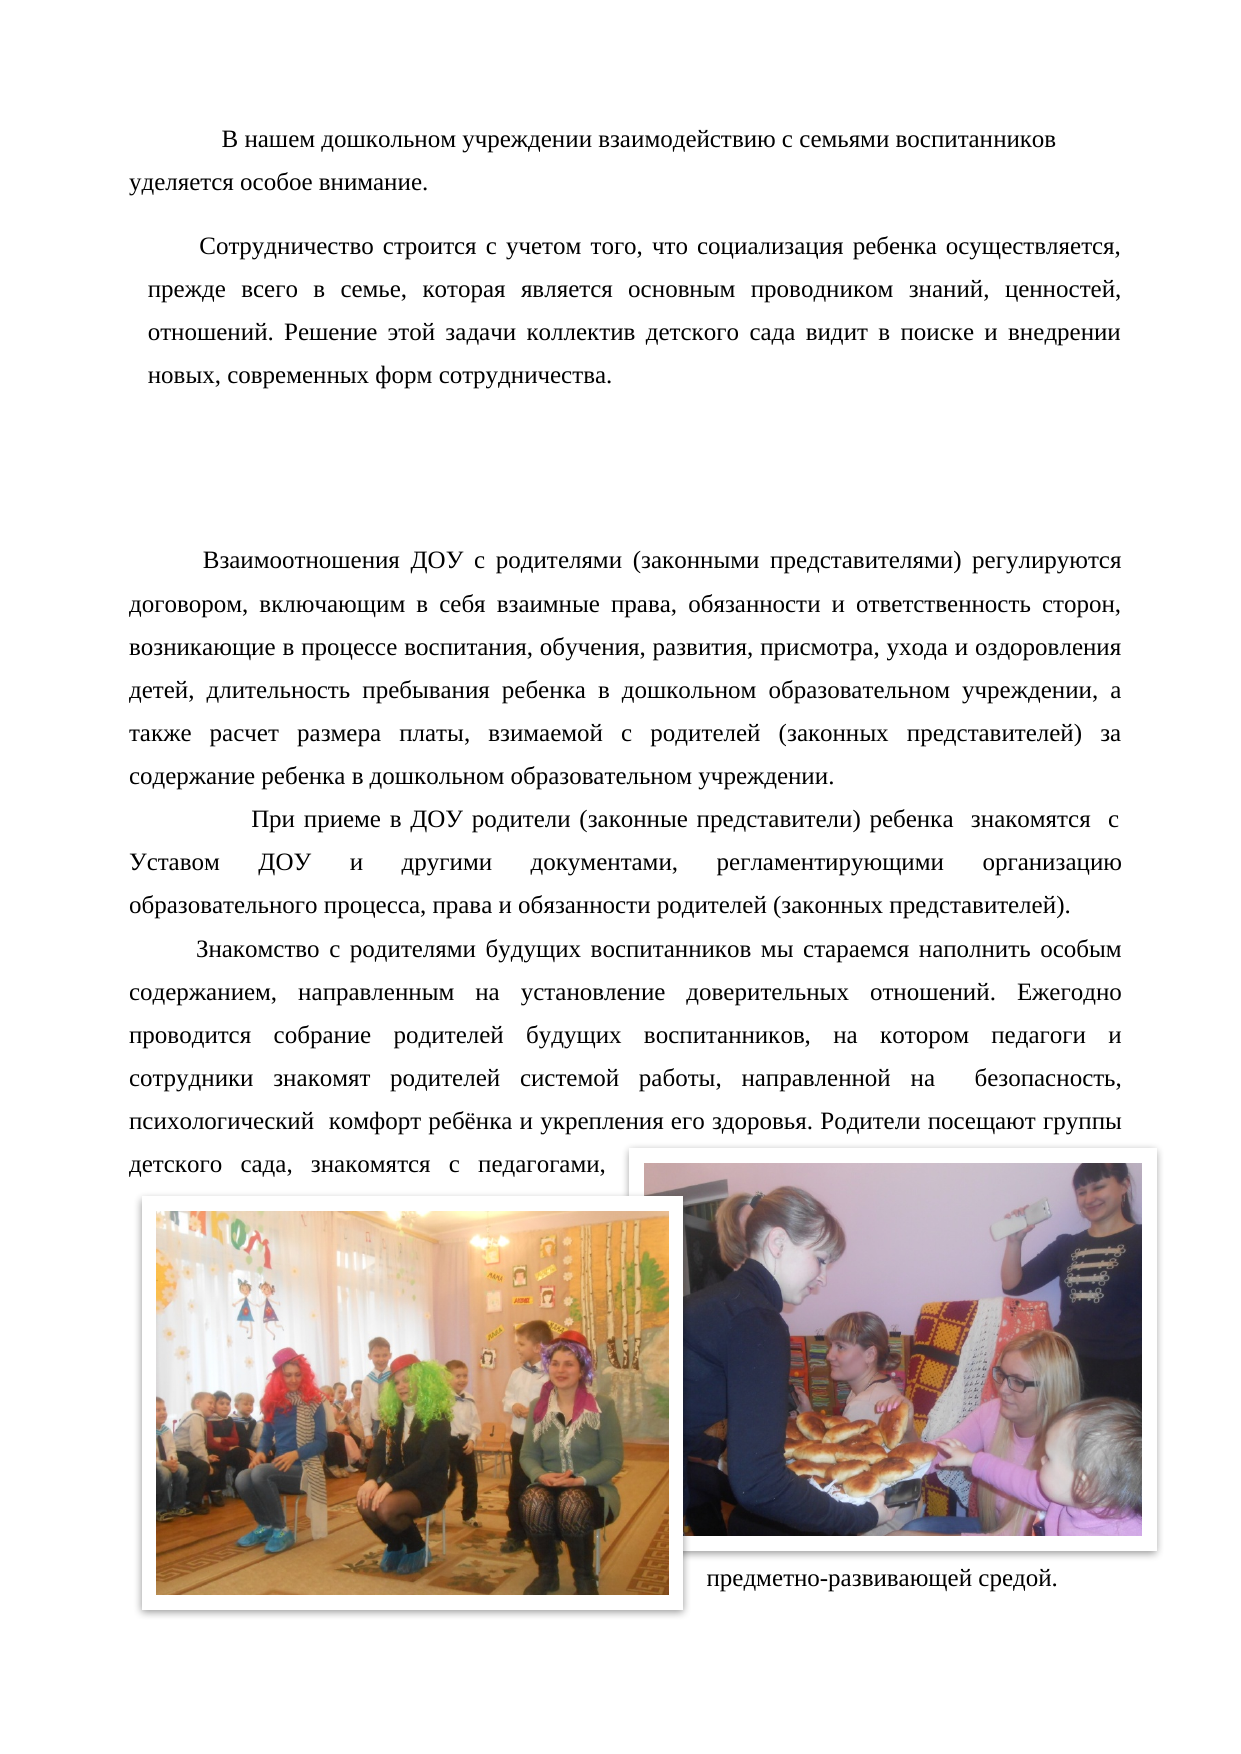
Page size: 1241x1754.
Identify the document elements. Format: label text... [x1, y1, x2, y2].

text Взаимоотношения ДОУ с родителями (законными представителями) регулируются договором, включающим в себя взаимные права, обязанности и ответственность сторон, возникающие в процессе воспитания, обучения, развития, присмотра, ухода и оздоровления детей, длительность пребывания ребенка в дошкольном образовательном учреждении, а также расчет размера платы, взимаемой с родителей (законных представителей) за содержание ребенка в дошкольном образовательном учреждении. [129, 546, 1123, 790]
picture [156, 1211, 669, 1595]
text Сотрудничество строится с учетом того, что социализация ребенка осуществляется, прежде всего в семье, которая является основным проводником знаний, ценностей, отношений. Решение этой задачи коллектив детского сада видит в поиске и внедрении новых, современных форм сотрудничества. [148, 231, 1122, 389]
text При приеме в ДОУ родители (законные представители) ребенка знакомятся с Уставом ДОУ и другими документами, регламентирующими организацию образовательного процесса, права и обязанности родителей (законных представителей). [129, 804, 1123, 919]
list В нашем дошкольном учреждении взаимодействию с семьями воспитанников уделяется особое внимание. [129, 124, 1123, 196]
picture [644, 1163, 1142, 1536]
